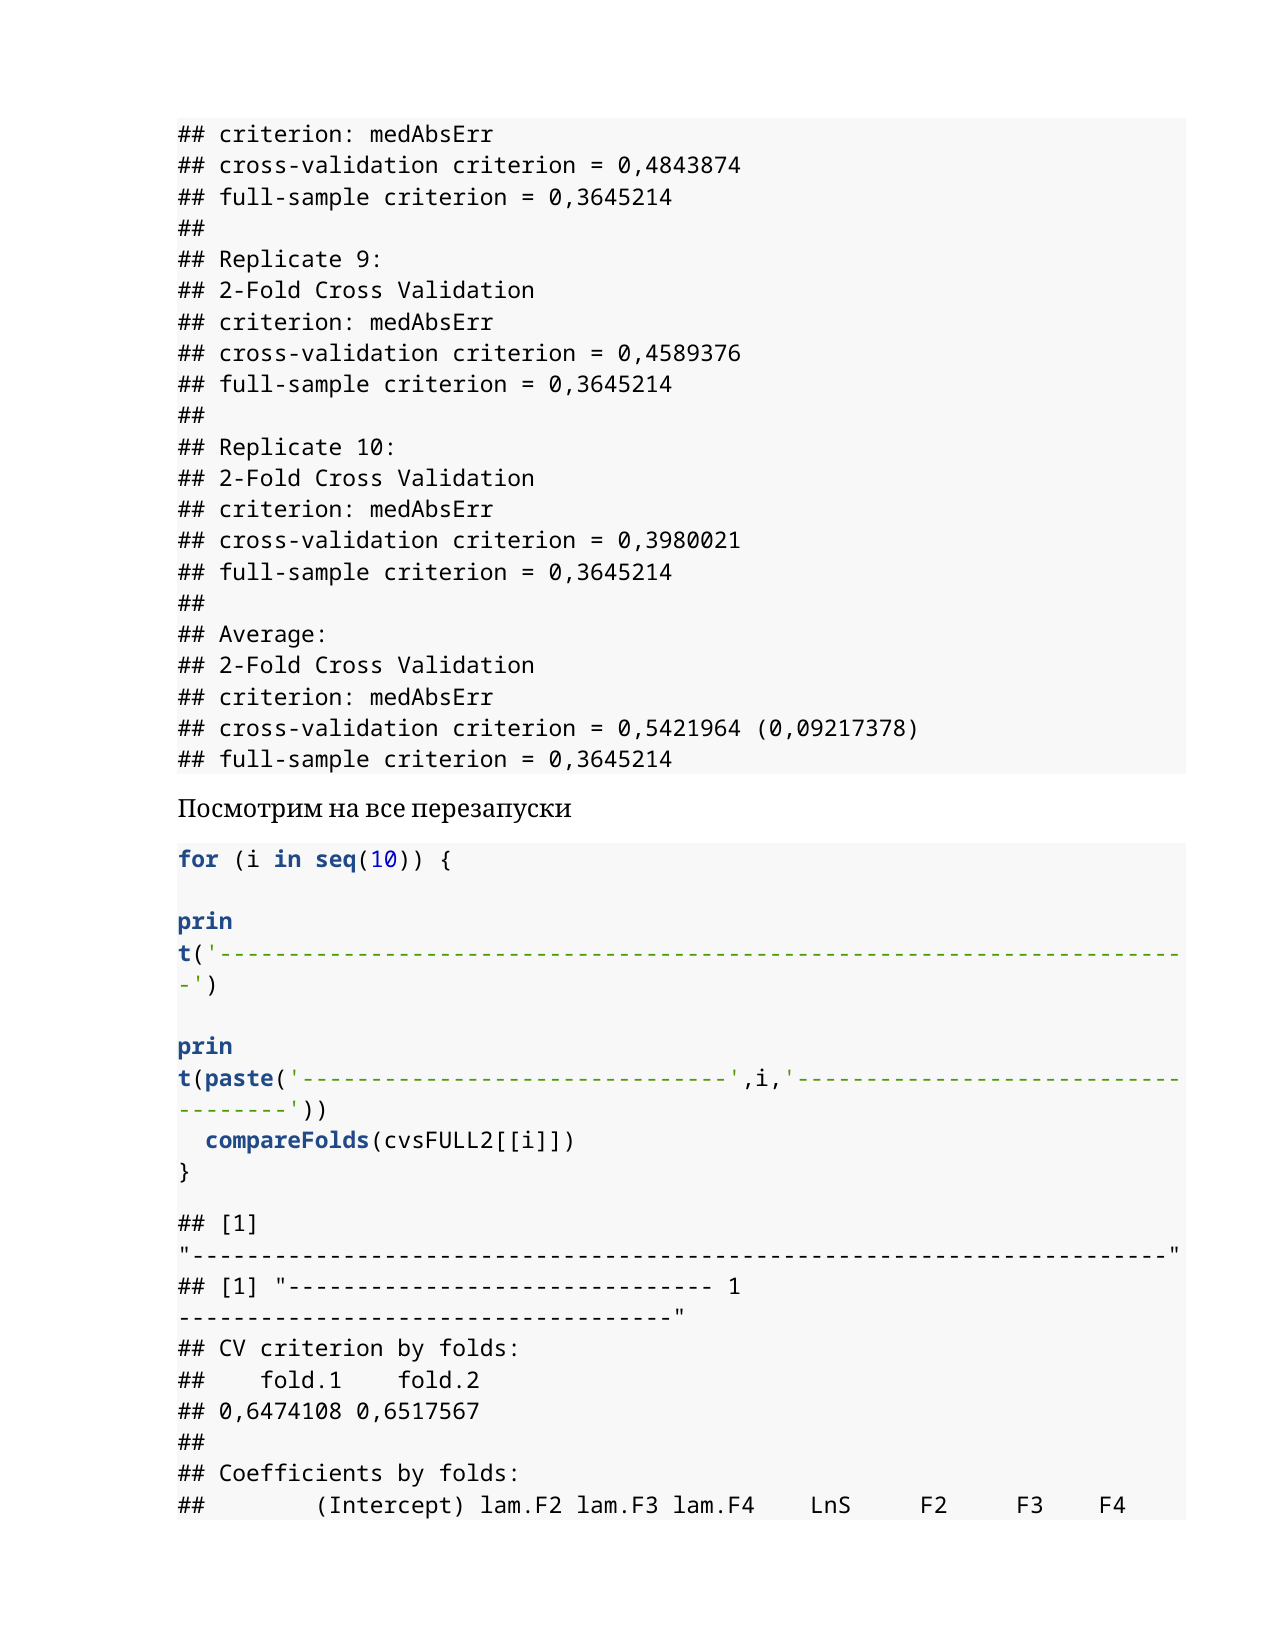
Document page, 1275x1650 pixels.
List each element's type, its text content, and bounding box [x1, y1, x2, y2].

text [177, 118, 1186, 774]
text Посмотрим на все перезапуски [177, 795, 1186, 824]
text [177, 1207, 1186, 1520]
text for (i in seq(10)) { print('-----------------------------------------------------------------------') print(paste('-------------------------------',i,'------------------------------------')) compareFolds(cvsFULL2[[i]]) } [177, 843, 1186, 1186]
